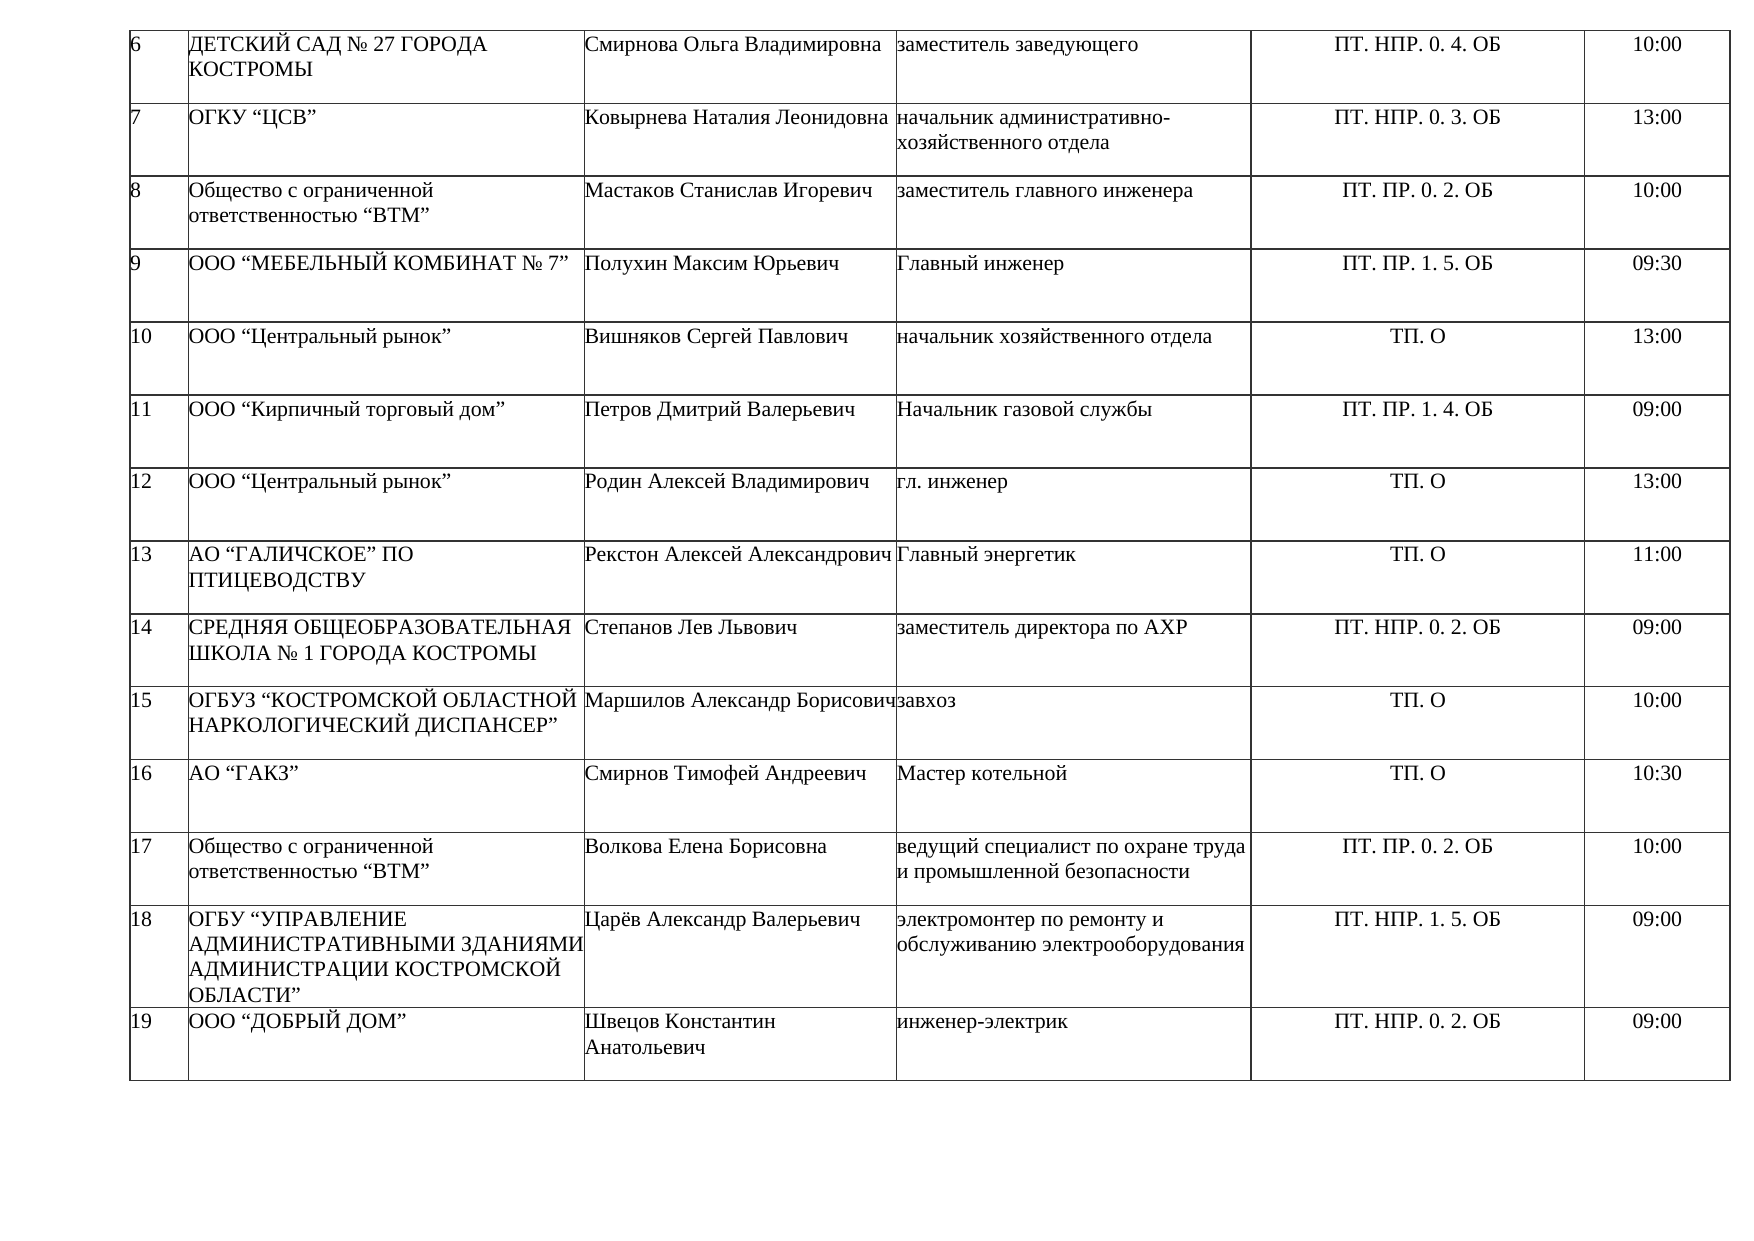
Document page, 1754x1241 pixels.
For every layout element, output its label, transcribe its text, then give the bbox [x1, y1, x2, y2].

table_cell ООО “МЕБЕЛЬНЫЙ КОМБИНАТ № 7” [189, 250, 584, 321]
table_cell 8 [131, 177, 188, 248]
table_cell 10:00 [1585, 833, 1729, 904]
table_cell начальник административно-хозяйственного отдела [897, 104, 1250, 175]
table_cell Царёв Александр Валерьевич [585, 906, 896, 1007]
table_cell 10:00 [1585, 687, 1729, 759]
table_cell гл. инженер [897, 469, 1250, 540]
table_cell ТП. О [1252, 687, 1584, 759]
table_cell ведущий специалист по охране труда и промышленной безопасности [897, 833, 1250, 904]
table_cell ОГКУ “ЦСВ” [189, 104, 584, 175]
table_cell Общество с ограниченной ответственностью “ВТМ” [189, 177, 584, 248]
table_cell ООО “Центральный рынок” [189, 469, 584, 540]
table_cell ОГБУ “УПРАВЛЕНИЕ АДМИНИСТРАТИВНЫМИ ЗДАНИЯМИ АДМИНИСТРАЦИИ КОСТРОМСКОЙ ОБЛАСТИ” [189, 906, 584, 1007]
table_cell ПТ. ПР. 0. 2. ОБ [1252, 177, 1584, 248]
table_cell Петров Дмитрий Валерьевич [585, 396, 896, 467]
table_cell ПТ. НПР. 0. 2. ОБ [1252, 1008, 1584, 1080]
table_cell заместитель заведующего [897, 31, 1250, 102]
table_cell 10:00 [1585, 177, 1729, 248]
table_cell ТП. О [1252, 542, 1584, 613]
table_cell ТП. О [1252, 760, 1584, 832]
table_cell 16 [131, 760, 188, 832]
table_cell Степанов Лев Львович [585, 615, 896, 686]
table_cell ПТ. ПР. 0. 2. ОБ [1252, 833, 1584, 904]
table_cell 9 [131, 250, 188, 321]
table_cell Вишняков Сергей Павлович [585, 323, 896, 394]
table_cell Мастер котельной [897, 760, 1250, 832]
table_cell 13:00 [1585, 469, 1729, 540]
table_cell заместитель директора по АХР [897, 615, 1250, 686]
table_cell 10:30 [1585, 760, 1729, 832]
table_cell АО “ГАЛИЧСКОЕ” ПО ПТИЦЕВОДСТВУ [189, 542, 584, 613]
table_cell Швецов Константин Анатольевич [585, 1008, 896, 1080]
table_cell Главный энергетик [897, 542, 1250, 613]
table_cell ООО “ДОБРЫЙ ДОМ” [189, 1008, 584, 1080]
table_cell 12 [131, 469, 188, 540]
table_cell АО “ГАКЗ” [189, 760, 584, 832]
table_cell 14 [131, 615, 188, 686]
table_cell Родин Алексей Владимирович [585, 469, 896, 540]
table_cell Общество с ограниченной ответственностью “ВТМ” [189, 833, 584, 904]
table_cell 7 [131, 104, 188, 175]
table_cell Начальник газовой службы [897, 396, 1250, 467]
table_cell Рекстон Алексей Александрович [585, 542, 896, 613]
table_cell 11:00 [1585, 542, 1729, 613]
table_cell 09:00 [1585, 1008, 1729, 1080]
table_cell инженер-электрик [897, 1008, 1250, 1080]
table_cell ПТ. НПР. 0. 4. ОБ [1252, 31, 1584, 102]
table_cell 6 [131, 31, 188, 102]
table_cell ДЕТСКИЙ САД № 27 ГОРОДА КОСТРОМЫ [189, 31, 584, 102]
table_cell ТП. О [1252, 469, 1584, 540]
table_cell ТП. О [1252, 323, 1584, 394]
table_cell Смирнова Ольга Владимировна [585, 31, 896, 102]
table_cell ПТ. ПР. 1. 5. ОБ [1252, 250, 1584, 321]
table_cell 09:00 [1585, 396, 1729, 467]
table_cell Главный инженер [897, 250, 1250, 321]
table_cell ПТ. НПР. 0. 2. ОБ [1252, 615, 1584, 686]
table_cell СРЕДНЯЯ ОБЩЕОБРАЗОВАТЕЛЬНАЯ ШКОЛА № 1 ГОРОДА КОСТРОМЫ [189, 615, 584, 686]
table_cell ООО “Кирпичный торговый дом” [189, 396, 584, 467]
table_cell 09:00 [1585, 615, 1729, 686]
table_cell 10:00 [1585, 31, 1729, 102]
table_cell Маршилов Александр Борисович [585, 687, 896, 759]
table_cell 10 [131, 323, 188, 394]
table_cell 09:00 [1585, 906, 1729, 1007]
table_cell ПТ. ПР. 1. 4. ОБ [1252, 396, 1584, 467]
table_cell ОГБУЗ “КОСТРОМСКОЙ ОБЛАСТНОЙ НАРКОЛОГИЧЕСКИЙ ДИСПАНСЕР” [189, 687, 584, 759]
table_cell 17 [131, 833, 188, 904]
table_cell ПТ. НПР. 1. 5. ОБ [1252, 906, 1584, 1007]
table_cell завхоз [897, 687, 1250, 759]
table_cell Полухин Максим Юрьевич [585, 250, 896, 321]
table_cell 19 [131, 1008, 188, 1080]
table_cell Мастаков Станислав Игоревич [585, 177, 896, 248]
table_cell 13 [131, 542, 188, 613]
table_cell Волкова Елена Борисовна [585, 833, 896, 904]
table_cell 11 [131, 396, 188, 467]
table_cell 13:00 [1585, 104, 1729, 175]
table_cell 13:00 [1585, 323, 1729, 394]
table_cell Смирнов Тимофей Андреевич [585, 760, 896, 832]
table_cell 09:30 [1585, 250, 1729, 321]
table_cell 18 [131, 906, 188, 1007]
table_cell Ковырнева Наталия Леонидовна [585, 104, 896, 175]
table_cell ПТ. НПР. 0. 3. ОБ [1252, 104, 1584, 175]
table_cell начальник хозяйственного отдела [897, 323, 1250, 394]
table_cell ООО “Центральный рынок” [189, 323, 584, 394]
table_cell заместитель главного инженера [897, 177, 1250, 248]
table_cell 15 [131, 687, 188, 759]
table_cell электромонтер по ремонту и обслуживанию электрооборудования [897, 906, 1250, 1007]
